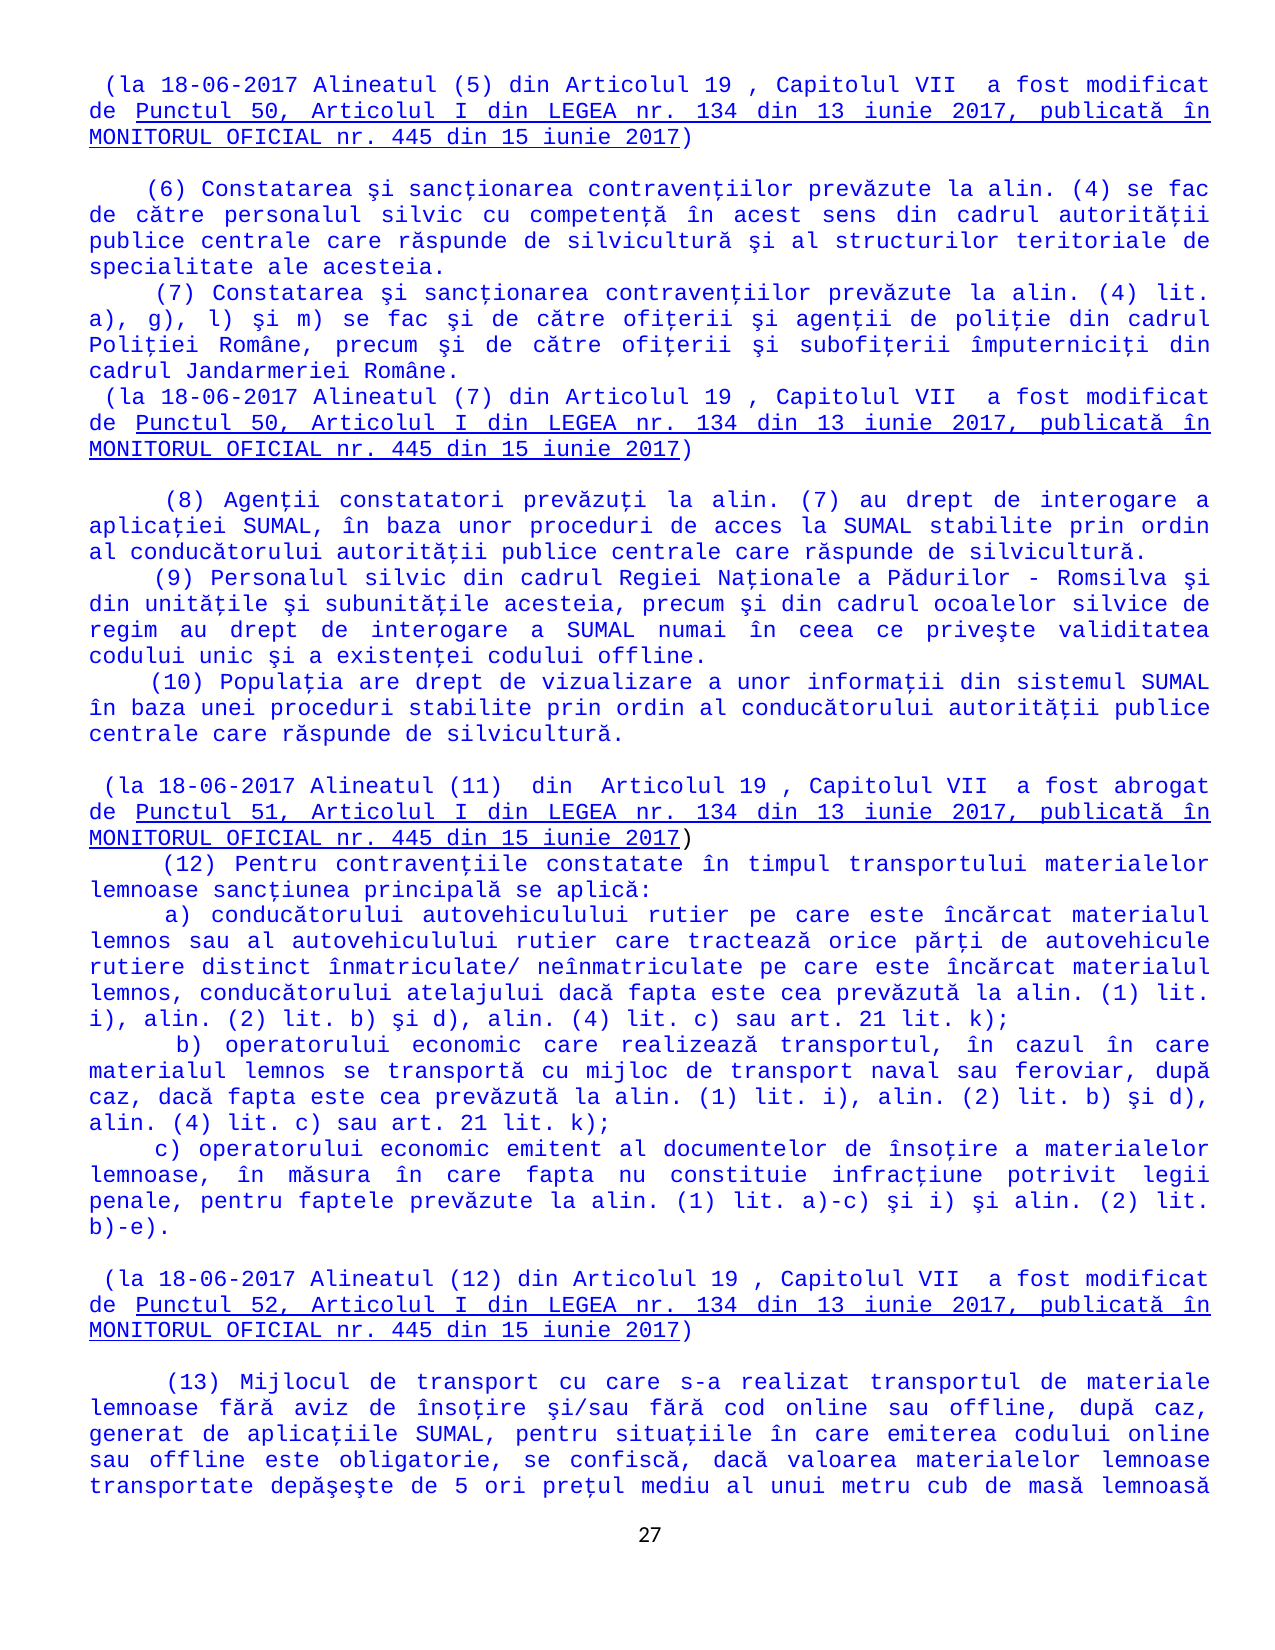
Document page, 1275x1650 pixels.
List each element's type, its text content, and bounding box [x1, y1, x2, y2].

text (12) Pentru contravenţiile constatate în timpul transportului materialelor lemnoase sancţiunea principală se aplică: [89, 852, 1211, 904]
text (9) Personalul silvic din cadrul Regiei Naţionale a Pădurilor - Romsilva şi din unităţile şi subunităţile acesteia, precum şi din cadrul ocoalelor silvice de regim au drept de interogare a SUMAL numai în ceea ce priveşte validitatea codului unic şi a existenţei codului offline. [89, 567, 1211, 670]
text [89, 1371, 1211, 1500]
text (8) Agenţii constatatori prevăzuţi la alin. (7) au drept de interogare a aplicaţiei SUMAL, în baza unor proceduri de acces la SUMAL stabilite prin ordin al conducătorului autorităţii publice centrale care răspunde de silvicultură. [89, 489, 1211, 567]
text b) operatorului economic care realizează transportul, în cazul în care materialul lemnos se transportă cu mijloc de transport naval sau feroviar, după caz, dacă fapta este cea prevăzută la alin. (1) lit. i), alin. (2) lit. b) şi d), alin. (4) lit. c) sau art. 21 lit. k); [89, 1033, 1211, 1137]
text (7) Constatarea şi sancţionarea contravenţiilor prevăzute la alin. (4) lit. a), g), l) şi m) se fac şi de către ofiţerii şi agenţii de poliţie din cadrul Poliţiei Române, precum şi de către ofiţerii şi subofiţerii împuterniciţi din cadrul Jandarmeriei Române. [89, 281, 1211, 385]
text (la 18-06-2017 Alineatul (7) din Articolul 19 , Capitolul VII a fost modificat de <LLNK 12017 134 10 201 0117>Punctul 50, Articolul I din LEGEA nr. 134 din 13 iunie 2017, publicată în MONITORUL OFICIAL nr. 445 din 15 iunie 2017) [89, 385, 1211, 463]
text (la 18-06-2017 Alineatul (12) din Articolul 19 , Capitolul VII a fost modificat de <LLNK 12017 134 10 201 0117>Punctul 52, Articolul I din LEGEA nr. 134 din 13 iunie 2017, publicată în MONITORUL OFICIAL nr. 445 din 15 iunie 2017) [89, 1267, 1211, 1345]
text (10) Populaţia are drept de vizualizare a unor informaţii din sistemul SUMAL în baza unei proceduri stabilite prin ordin al conducătorului autorităţii publice centrale care răspunde de silvicultură. [89, 670, 1211, 748]
text c) operatorului economic emitent al documentelor de însoţire a materialelor lemnoase, în măsura în care fapta nu constituie infracţiune potrivit legii penale, pentru faptele prevăzute la alin. (1) lit. a)-c) şi i) şi alin. (2) lit. b)-e). [89, 1137, 1211, 1241]
text (la 18-06-2017 Alineatul (5) din Articolul 19 , Capitolul VII a fost modificat de <LLNK 12017 134 10 201 0117>Punctul 50, Articolul I din LEGEA nr. 134 din 13 iunie 2017, publicată în MONITORUL OFICIAL nr. 445 din 15 iunie 2017) [89, 74, 1211, 152]
text (la 18-06-2017 Alineatul (11) din Articolul 19 , Capitolul VII a fost abrogat de <LLNK 12017 134 10 201 0117>Punctul 51, Articolul I din LEGEA nr. 134 din 13 iunie 2017, publicată în MONITORUL OFICIAL nr. 445 din 15 iunie 2017) [89, 774, 1211, 852]
text a) conducătorului autovehiculului rutier pe care este încărcat materialul lemnos sau al autovehiculului rutier care tractează orice părţi de autovehicule rutiere distinct înmatriculate/ neînmatriculate pe care este încărcat materialul lemnos, conducătorului atelajului dacă fapta este cea prevăzută la alin. (1) lit. i), alin. (2) lit. b) şi d), alin. (4) lit. c) sau art. 21 lit. k); [89, 904, 1211, 1033]
text (6) Constatarea şi sancţionarea contravenţiilor prevăzute la alin. (4) se fac de către personalul silvic cu competenţă în acest sens din cadrul autorităţii publice centrale care răspunde de silvicultură şi al structurilor teritoriale de specialitate ale acesteia. [89, 178, 1211, 281]
